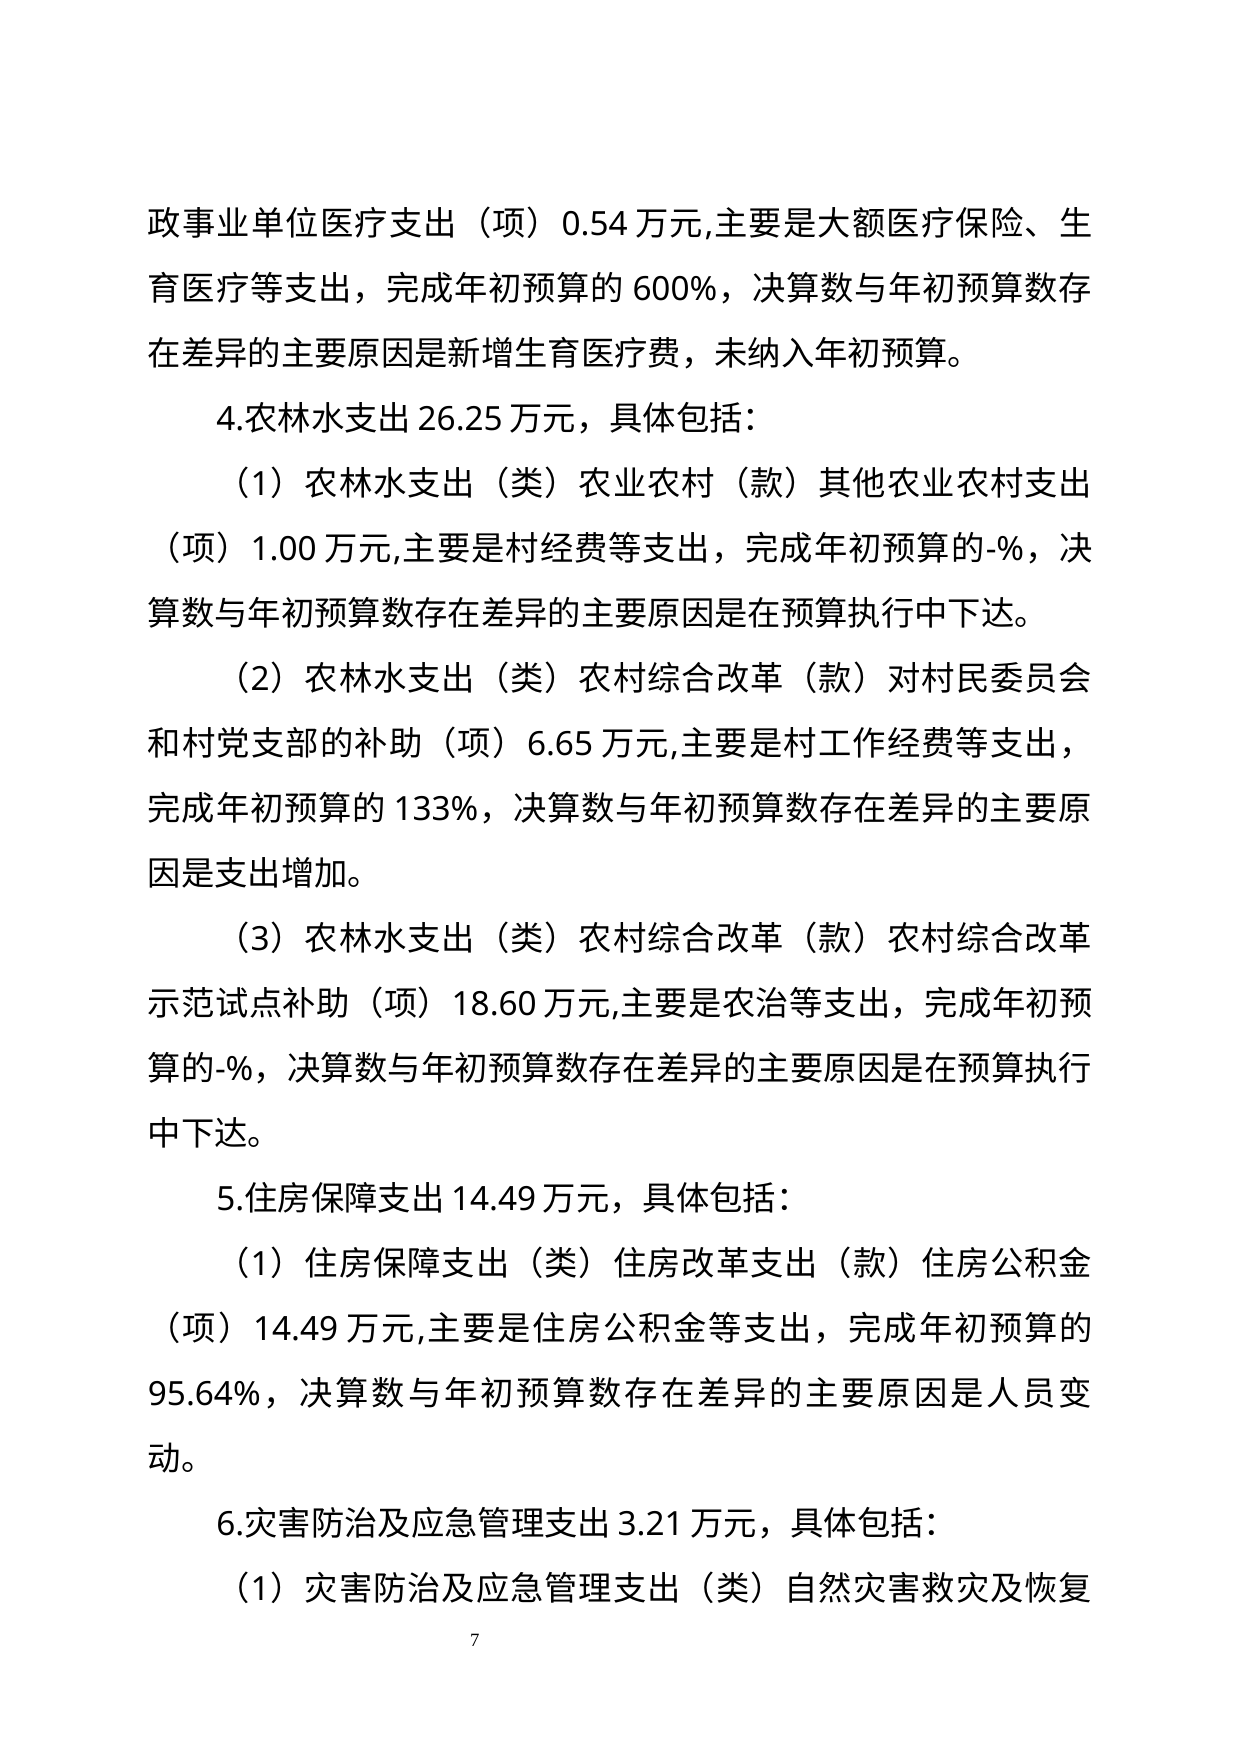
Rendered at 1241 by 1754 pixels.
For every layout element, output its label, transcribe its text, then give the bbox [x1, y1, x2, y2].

text （3）农林水支出（类）农村综合改革（款）农村综合改革示范试点补助（项）18.60万元,主要是农治等支出，完成年初预算的-%，决算数与年初预算数存在差异的主要原因是在预算执行中下达。 [148, 903, 1093, 1163]
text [148, 188, 1093, 383]
text （1）农林水支出（类）农业农村（款）其他农业农村支出（项）1.00万元,主要是村经费等支出，完成年初预算的-%，决算数与年初预算数存在差异的主要原因是在预算执行中下达。 [148, 448, 1093, 643]
text （2）农林水支出（类）农村综合改革（款）对村民委员会和村党支部的补助（项）6.65万元,主要是村工作经费等支出，完成年初预算的133%，决算数与年初预算数存在差异的主要原因是支出增加。 [148, 643, 1093, 903]
text 5.住房保障支出14.49万元，具体包括： [148, 1163, 1093, 1228]
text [148, 1553, 1093, 1618]
text 4.农林水支出26.25万元，具体包括： [148, 383, 1093, 448]
text 6.灾害防治及应急管理支出3.21万元，具体包括： [148, 1488, 1093, 1553]
text （1）住房保障支出（类）住房改革支出（款）住房公积金（项）14.49万元,主要是住房公积金等支出，完成年初预算的95.64%，决算数与年初预算数存在差异的主要原因是人员变动。 [148, 1228, 1093, 1488]
